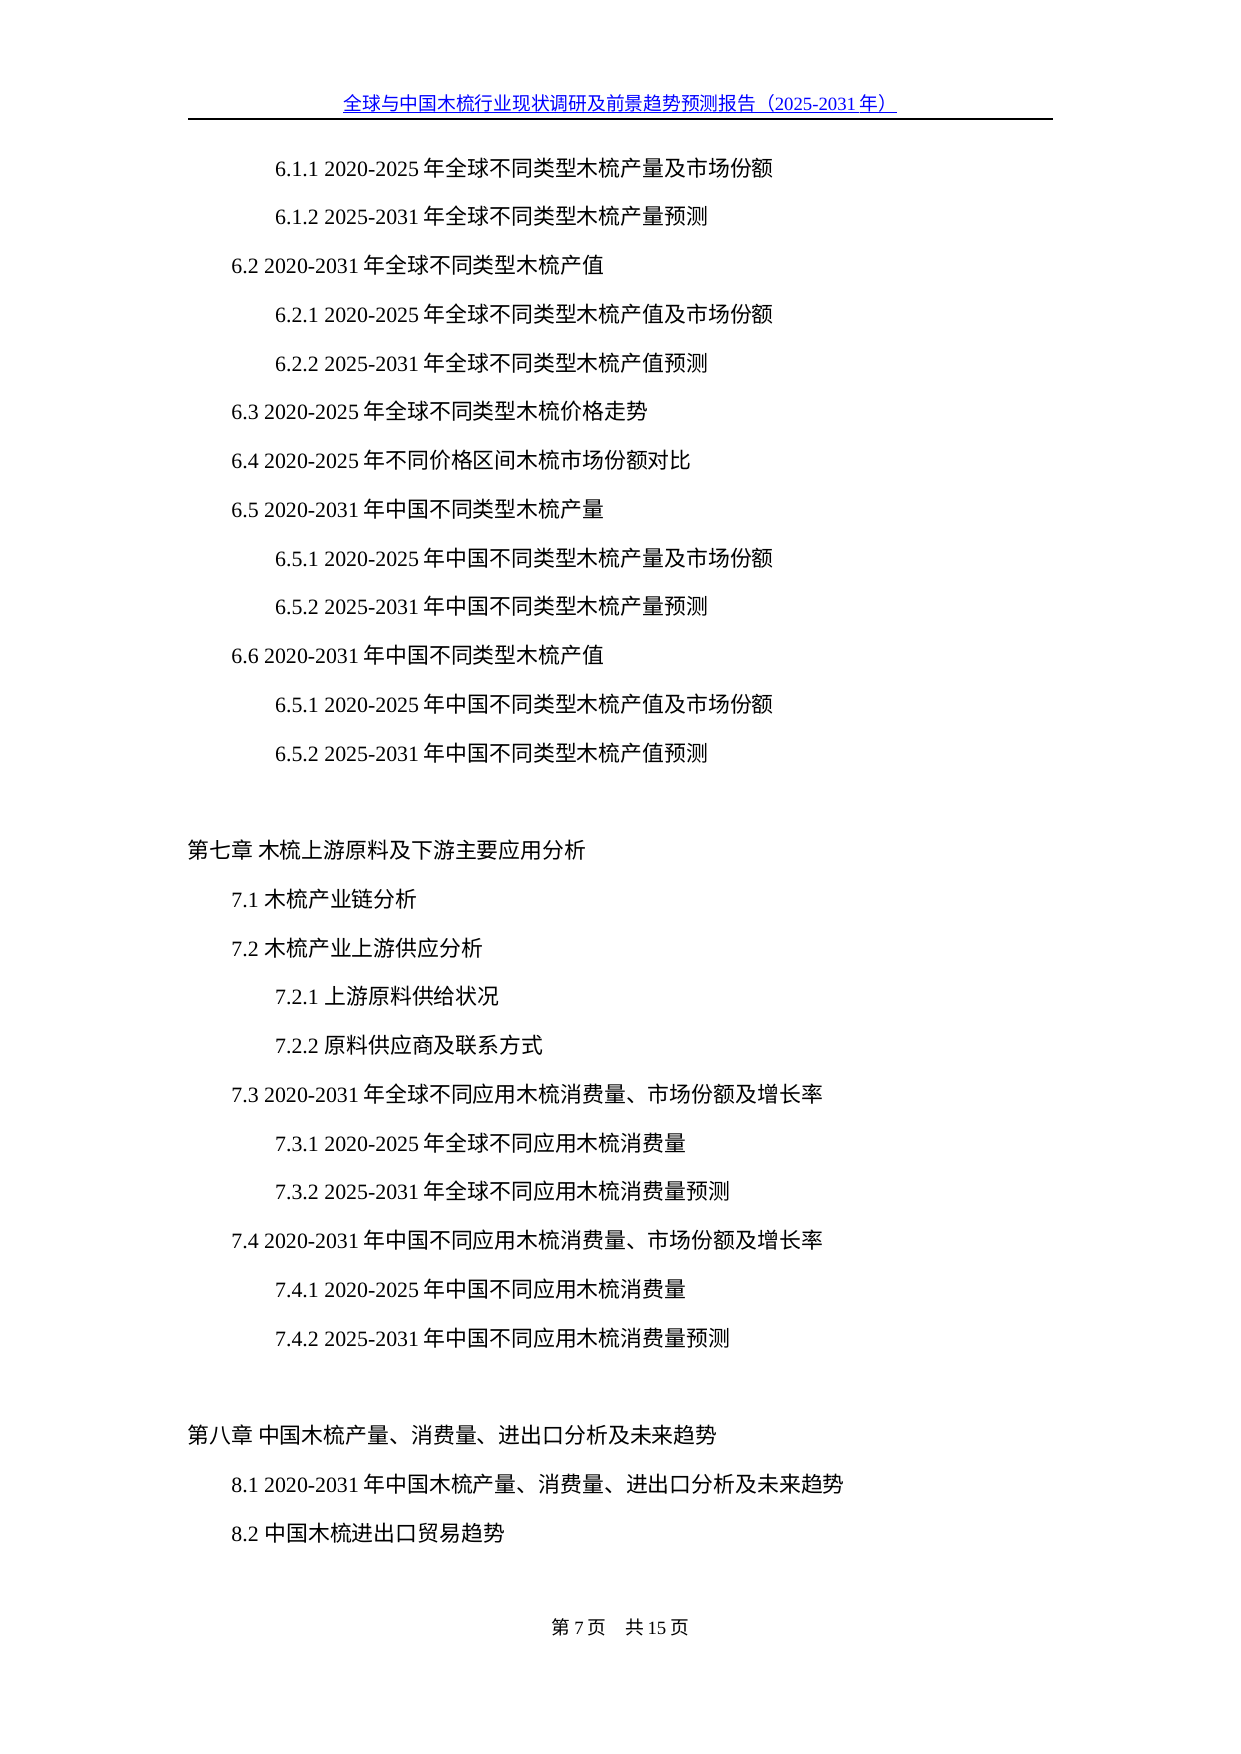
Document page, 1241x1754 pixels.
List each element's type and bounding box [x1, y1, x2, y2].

text [187, 150, 1053, 1548]
